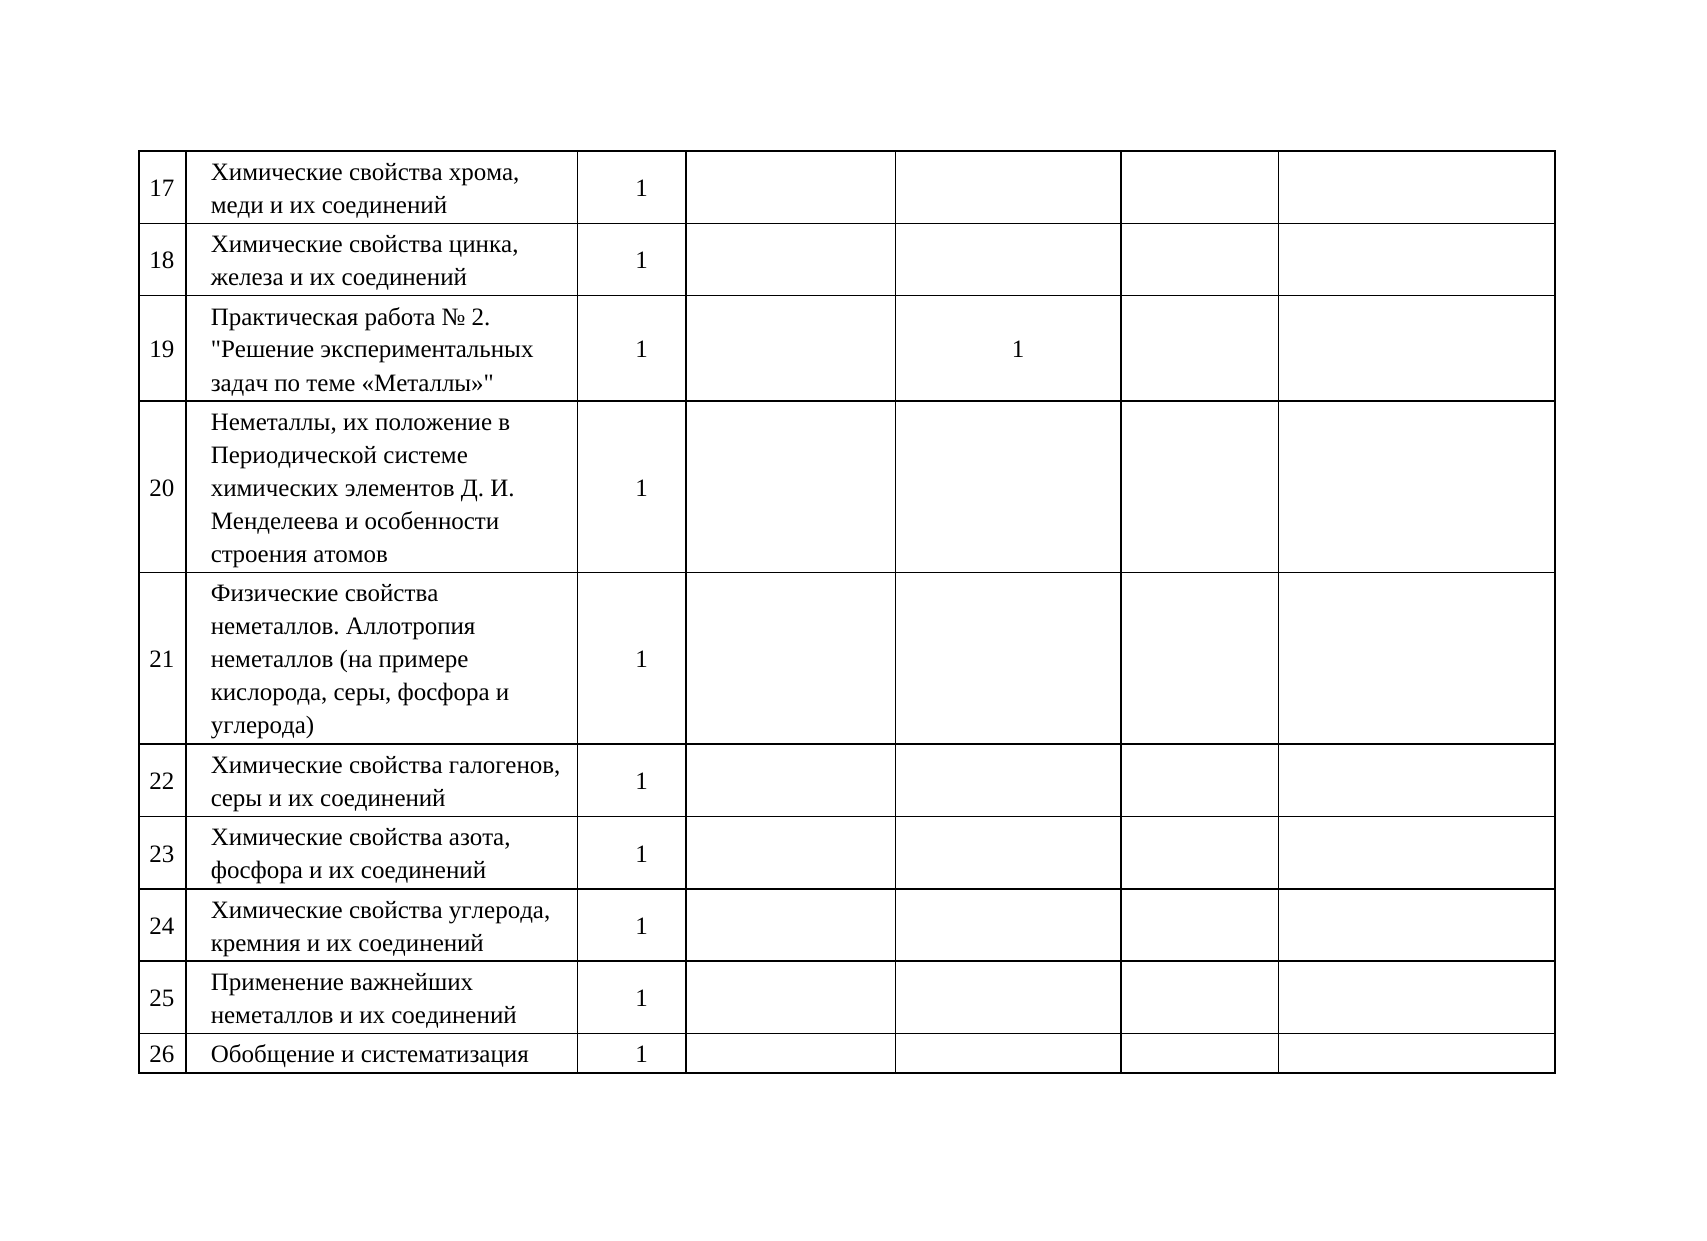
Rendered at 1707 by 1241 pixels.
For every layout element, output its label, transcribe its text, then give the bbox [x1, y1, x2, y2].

table_cell 1 [896, 296, 1120, 400]
table_cell Химические свойства галогенов, серы и их соединений [187, 745, 577, 816]
table_cell [687, 817, 895, 888]
table_cell [1122, 890, 1278, 960]
table_cell [1122, 745, 1278, 816]
table_cell [687, 402, 895, 572]
table_cell [1122, 152, 1278, 222]
table_cell 1 [578, 745, 685, 816]
table_cell [1279, 817, 1554, 888]
table_cell 18 [140, 224, 185, 295]
table_cell [1279, 296, 1554, 400]
table_cell 1 [578, 296, 685, 400]
table_cell [687, 890, 895, 960]
table_cell [687, 224, 895, 295]
table_cell [1279, 1034, 1554, 1072]
table_cell Химические свойства цинка, железа и их соединений [187, 224, 577, 295]
table_cell [896, 224, 1120, 295]
table_cell Химические свойства хрома, меди и их соединений [187, 152, 577, 222]
table_cell Применение важнейших неметаллов и их соединений [187, 962, 577, 1033]
table_cell 1 [578, 224, 685, 295]
table_cell 1 [578, 962, 685, 1033]
table_cell [687, 152, 895, 222]
table_cell 26 [140, 1034, 185, 1072]
table_cell 21 [140, 573, 185, 743]
table_cell [1279, 402, 1554, 572]
table_cell 1 [578, 152, 685, 222]
table_cell 24 [140, 890, 185, 960]
table_cell [896, 402, 1120, 572]
table_cell [896, 573, 1120, 743]
table_cell 19 [140, 296, 185, 400]
table_cell [896, 817, 1120, 888]
table_cell [896, 1034, 1120, 1072]
table_cell 23 [140, 817, 185, 888]
table_cell [1122, 573, 1278, 743]
table_cell [687, 573, 895, 743]
table_cell 1 [578, 890, 685, 960]
table_cell Химические свойства азота, фосфора и их соединений [187, 817, 577, 888]
table_cell [1122, 402, 1278, 572]
table_cell Физические свойства неметаллов. Аллотропия неметаллов (на примере кислорода, серы, фосфора и углерода) [187, 573, 577, 743]
table_cell [1122, 817, 1278, 888]
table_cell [187, 1034, 577, 1072]
table_cell [896, 152, 1120, 222]
table_cell Химические свойства углерода, кремния и их соединений [187, 890, 577, 960]
table_cell [1122, 962, 1278, 1033]
table_cell [896, 745, 1120, 816]
table_cell [687, 745, 895, 816]
table_cell [896, 890, 1120, 960]
table_cell [1279, 573, 1554, 743]
table_cell [1279, 745, 1554, 816]
table_cell [1122, 296, 1278, 400]
table_cell Практическая работа № 2. "Решение экспериментальных задач по теме «Металлы»" [187, 296, 577, 400]
table_cell [687, 296, 895, 400]
table_cell [687, 1034, 895, 1072]
table_cell 20 [140, 402, 185, 572]
table_cell [1279, 962, 1554, 1033]
table_cell 1 [578, 1034, 685, 1072]
table_cell [1279, 890, 1554, 960]
table_cell 17 [140, 152, 185, 222]
table_cell 1 [578, 817, 685, 888]
table_cell [1122, 1034, 1278, 1072]
table_cell 1 [578, 573, 685, 743]
table_cell Неметаллы, их положение в Периодической системе химических элементов Д. И. Менделеева и особенности строения атомов [187, 402, 577, 572]
table_cell [896, 962, 1120, 1033]
table_cell 1 [578, 402, 685, 572]
table_cell 25 [140, 962, 185, 1033]
table_cell [1279, 224, 1554, 295]
table_cell [687, 962, 895, 1033]
table_cell 22 [140, 745, 185, 816]
table_cell [1122, 224, 1278, 295]
table_cell [1279, 152, 1554, 222]
